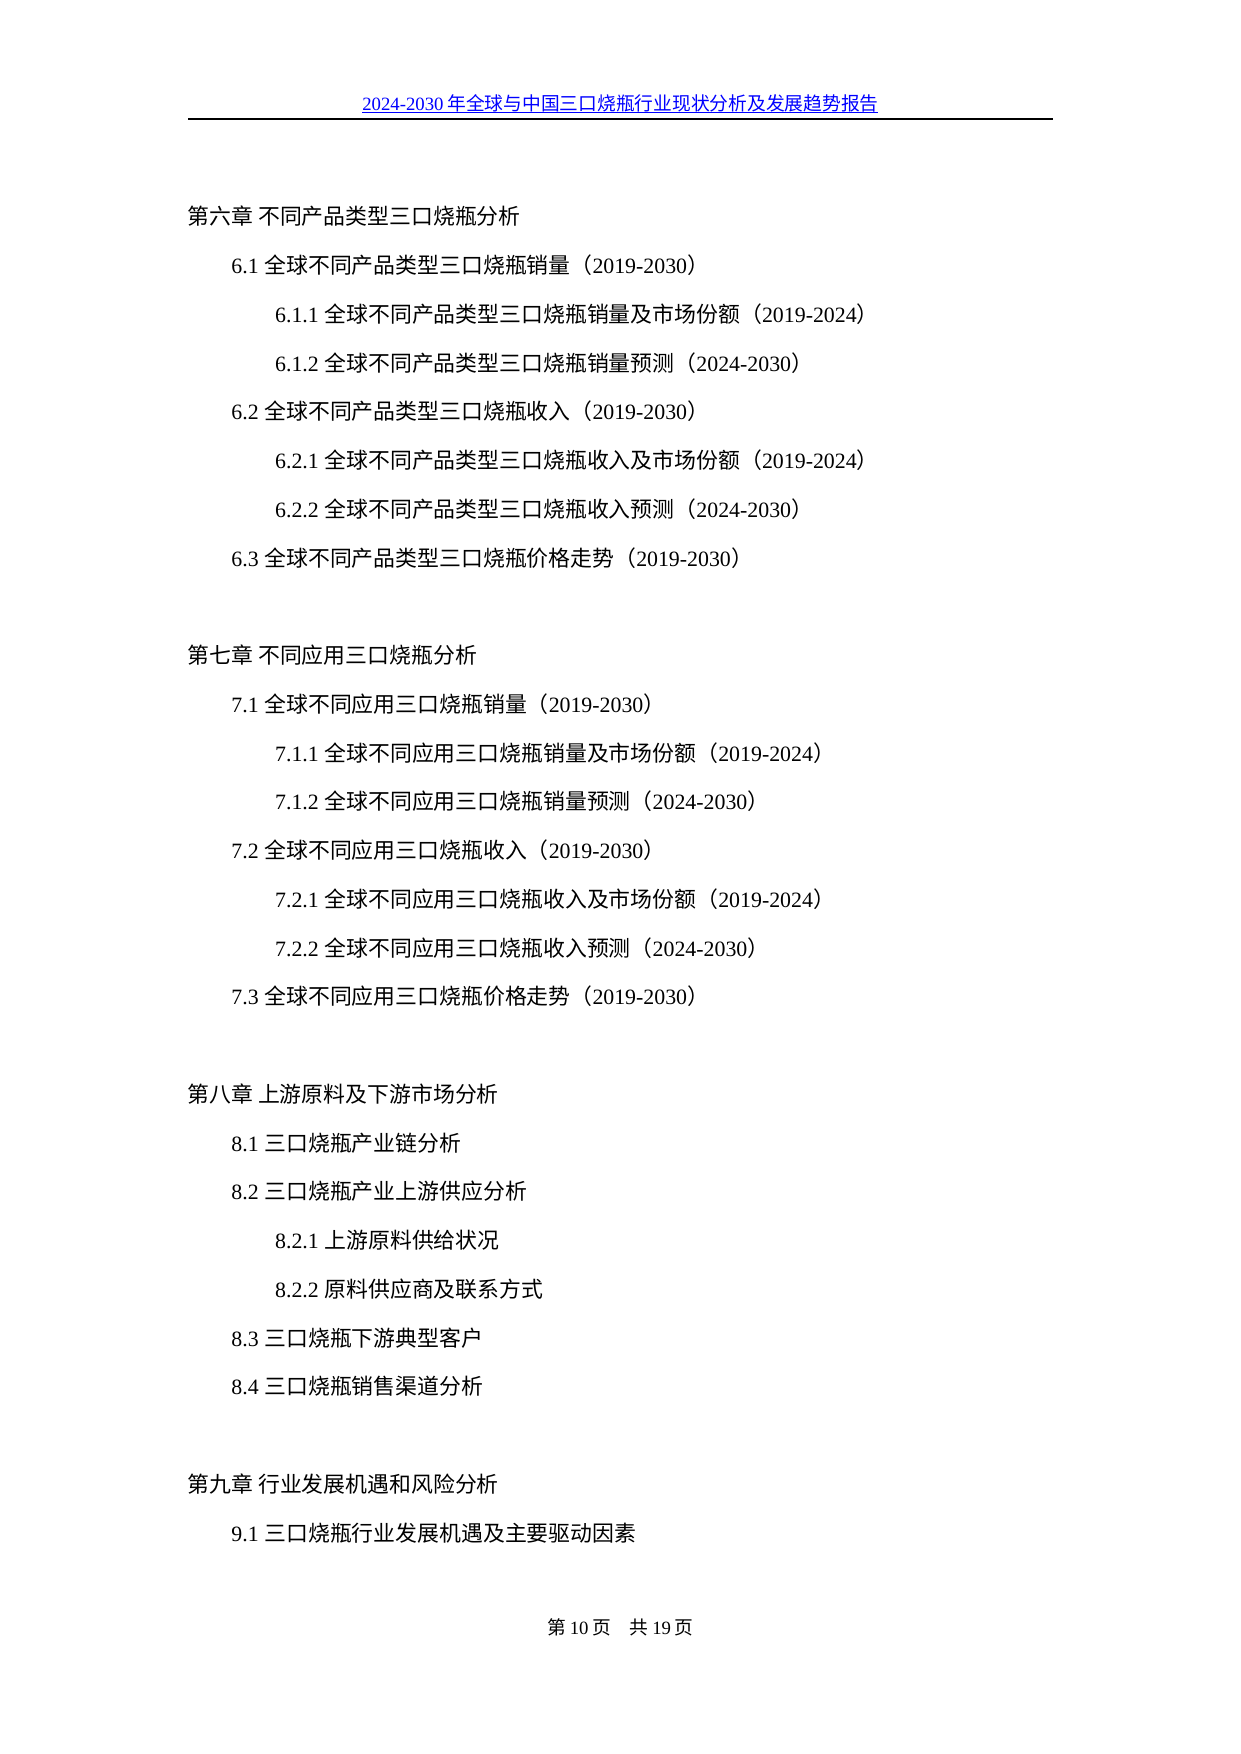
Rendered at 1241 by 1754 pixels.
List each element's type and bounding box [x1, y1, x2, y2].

text [187, 150, 1053, 1548]
